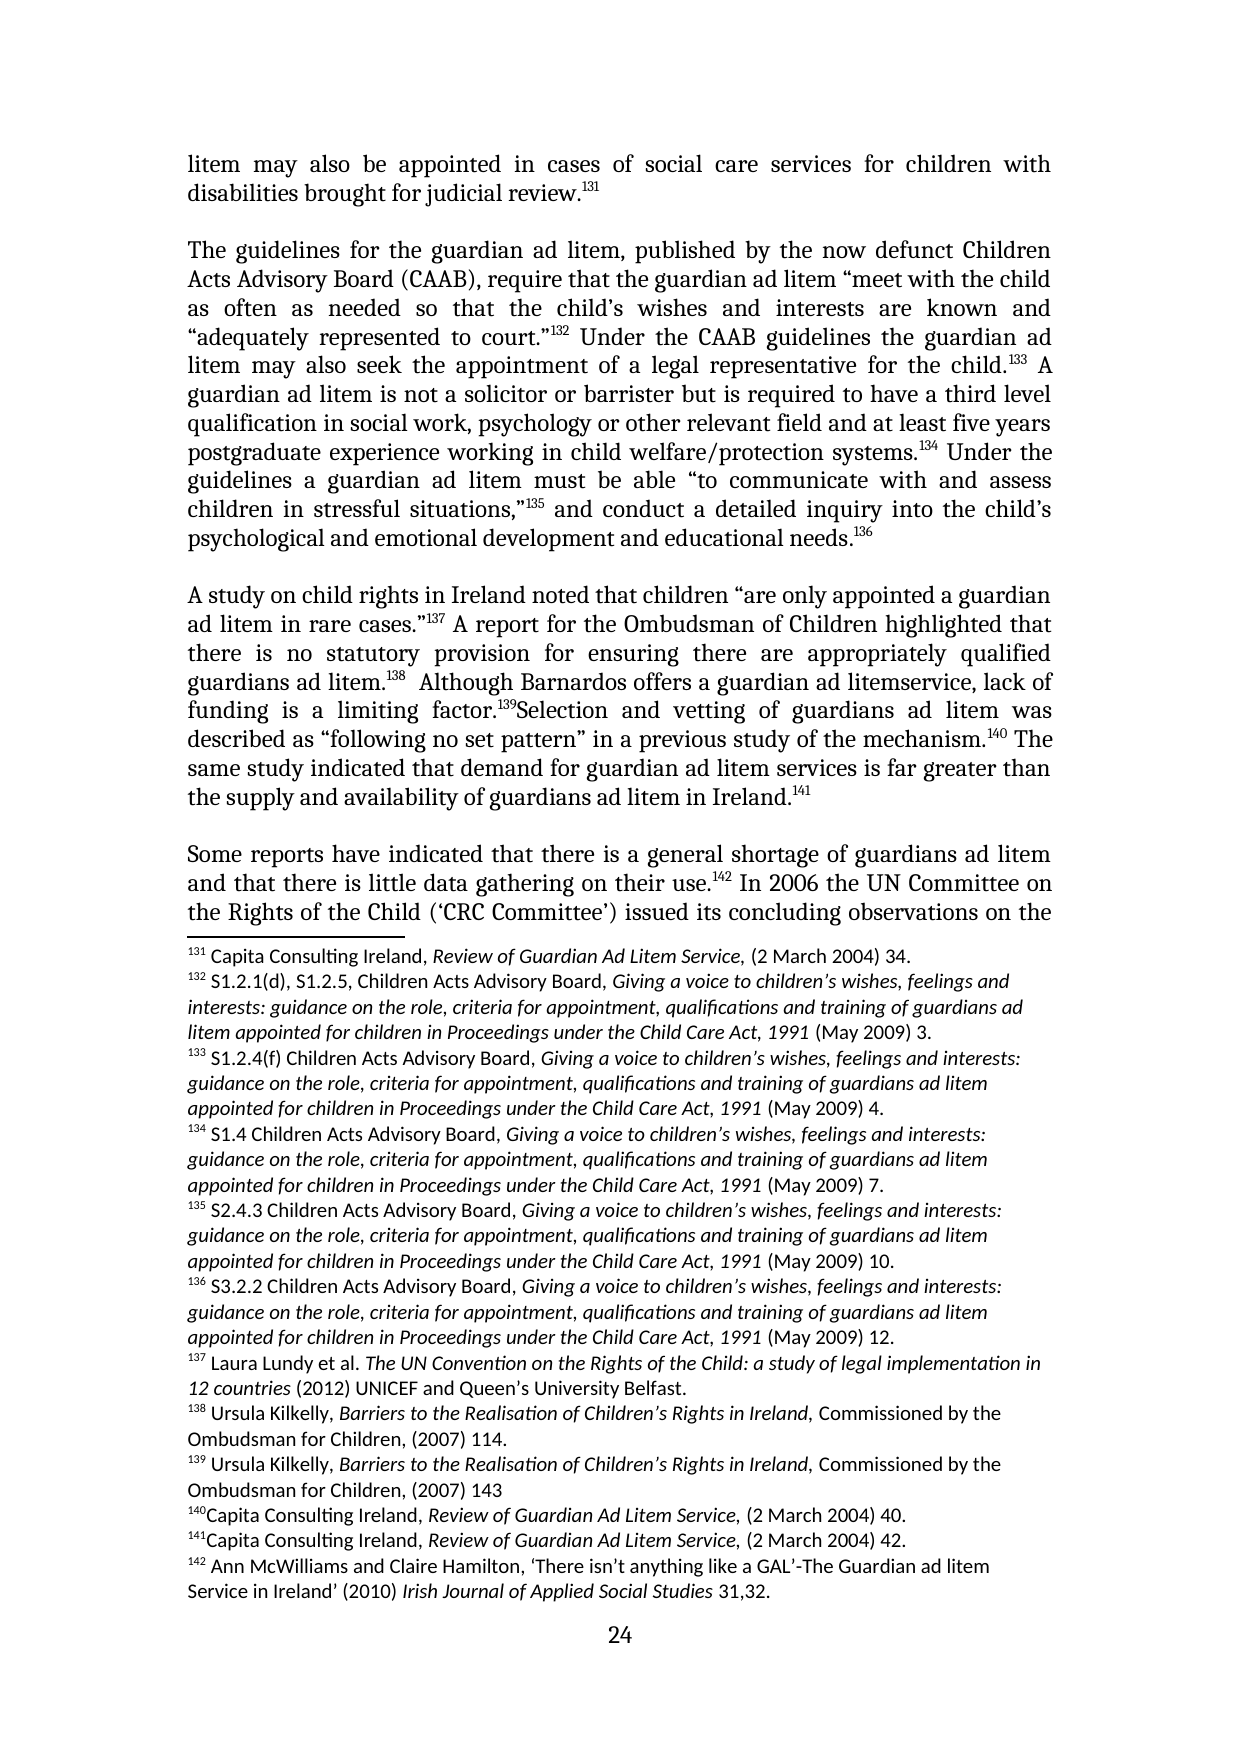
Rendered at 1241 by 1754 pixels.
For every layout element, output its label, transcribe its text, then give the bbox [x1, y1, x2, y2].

text A study on child rights in Ireland noted that children “are only appointed a guardian ad litem in rare cases.” A report for the Ombudsman of Children highlighted that there is no statutory provision for ensuring there are appropriately qualified guardians ad litem. Although Barnardos offers a guardian ad litemservice, lack of funding is a limiting factor.Selection and vetting of guardians ad litem was described as “following no set pattern” in a previous study of the mechanism. The same study indicated that demand for guardian ad litem services is far greater than the supply and availability of guardians ad litem in Ireland. [187, 581, 1053, 811]
text Some reports have indicated that there is a general shortage of guardians ad litem and that there is little data gathering on their use. In 2006 the UN Committee on the Rights of the Child (‘CRC Committee’) issued its concluding observations on the state report submitted to it by Ireland. The CRC Committee expressed concern at the lack of sufficient provision for guardians ad litem across all types of proceedings, and recommended that children are provided with the opportunity to be heard in any judicial and administrative proceedings affecting them, and that due weight is given to those views in accordance with the age and maturity of the child. [187, 840, 1053, 926]
text The guidelines for the guardian ad litem, published by the now defunct Children Acts Advisory Board (CAAB), require that the guardian ad litem “meet with the child as often as needed so that the child’s wishes and interests are known and “adequately represented to court.” Under the CAAB guidelines the guardian ad litem may also seek the appointment of a legal representative for the child. A guardian ad litem is not a solicitor or barrister but is required to have a third level qualification in social work, psychology or other relevant field and at least five years postgraduate experience working in child welfare/protection systems. Under the guidelines a guardian ad litem must be able “to communicate with and assess children in stressful situations,” and conduct a detailed inquiry into the child’s psychological and emotional development and educational needs. [187, 236, 1053, 552]
